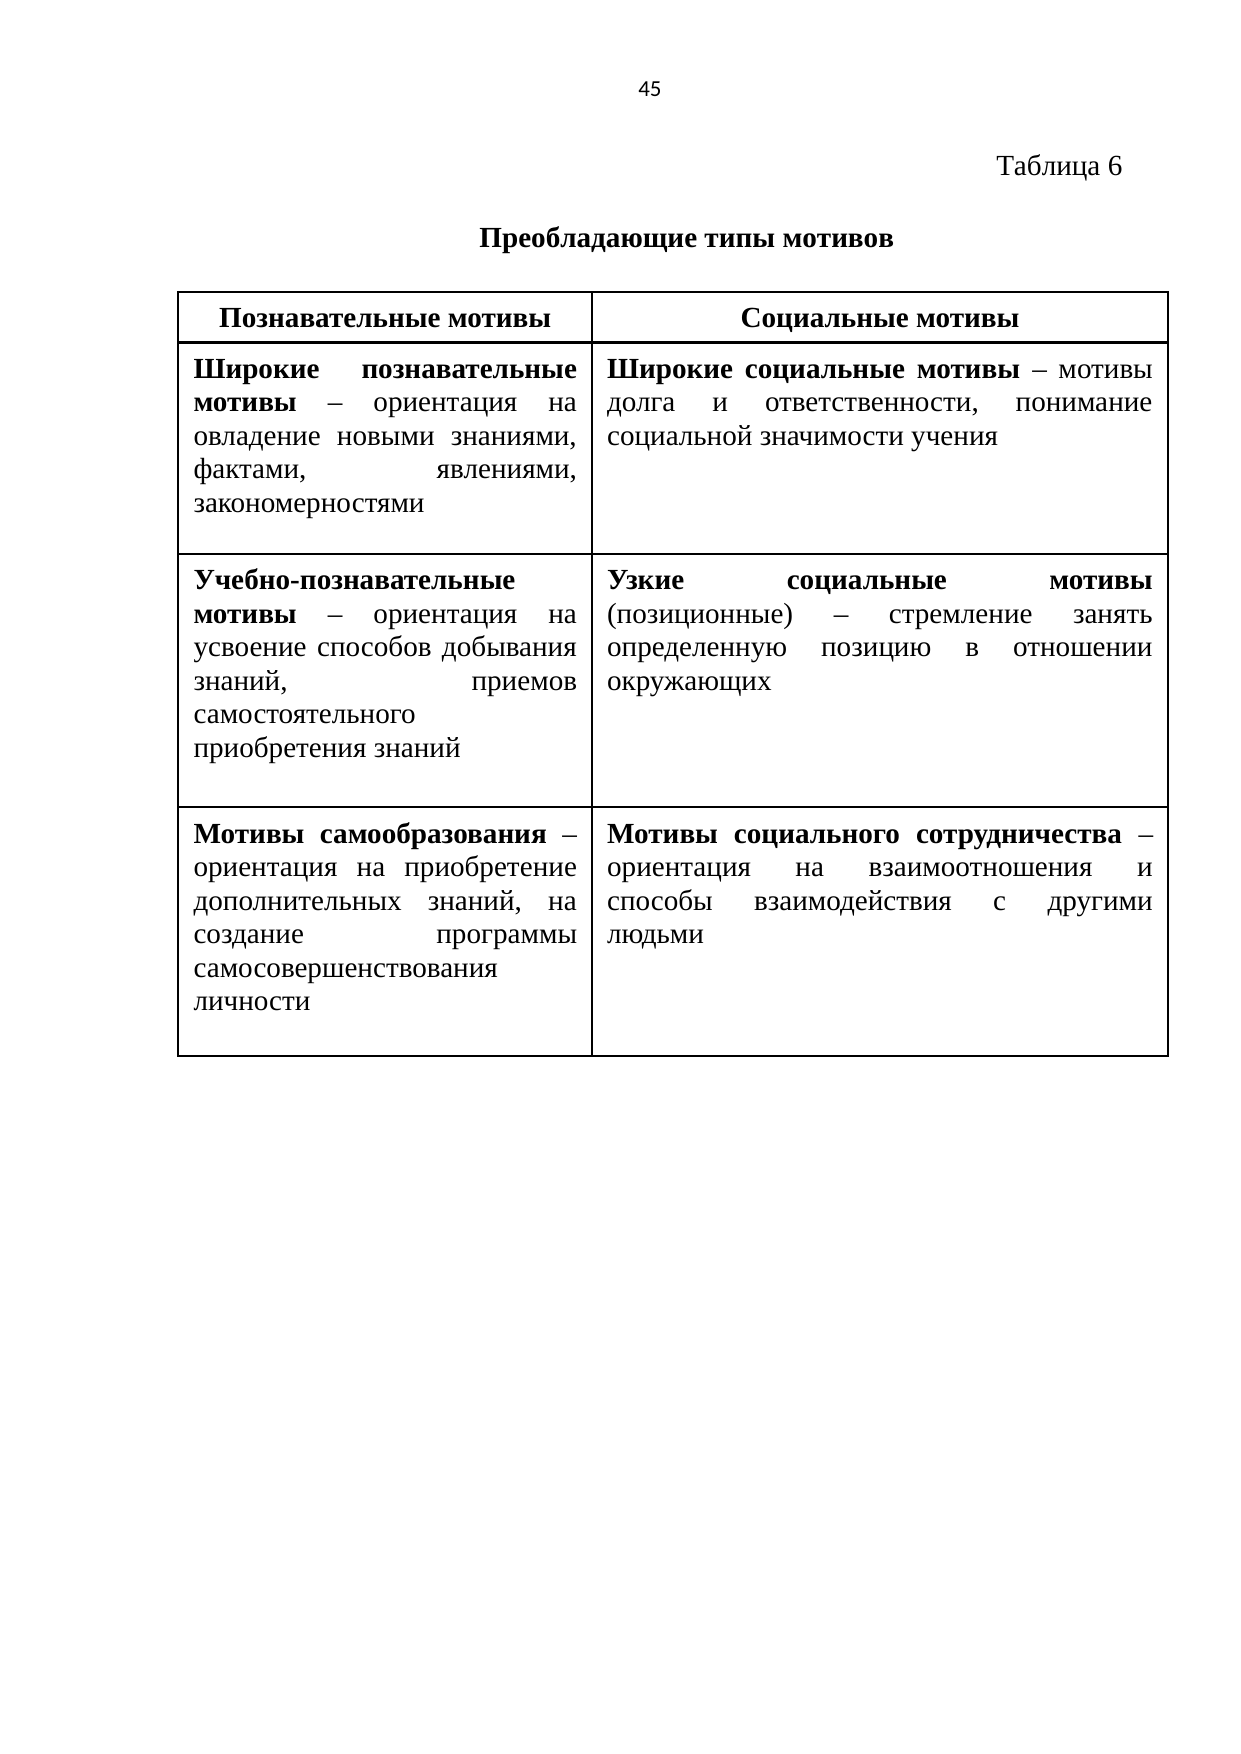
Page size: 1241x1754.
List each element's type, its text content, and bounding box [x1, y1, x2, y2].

text Таблица 6 [177, 148, 1122, 182]
table_cell Учебно-познавательные мотивы – ориентация на усвоение способов добывания знаний, приемов самостоятельного приобретения знаний [179, 555, 591, 806]
table_header Социальные мотивы [593, 293, 1167, 341]
table_header Познавательные мотивы [179, 293, 591, 341]
table_cell Широкие познавательные мотивы – ориентация на овладение новыми знаниями, фактами, явлениями, закономерностями [179, 344, 591, 553]
text Преобладающие типы мотивов [177, 220, 1122, 253]
table_cell Узкие социальные мотивы (позиционные) – стремление занять определенную позицию в отношении окружающих [593, 555, 1167, 806]
table_cell Мотивы социального сотрудничества – ориентация на взаимоотношения и способы взаимодействия с другими людьми [593, 808, 1167, 1055]
table_cell Мотивы самообразования – ориентация на приобретение дополнительных знаний, на создание программы самосовершенствования личности [179, 808, 591, 1055]
table_cell Широкие социальные мотивы – мотивы долга и ответственности, понимание социальной значимости учения [593, 344, 1167, 553]
